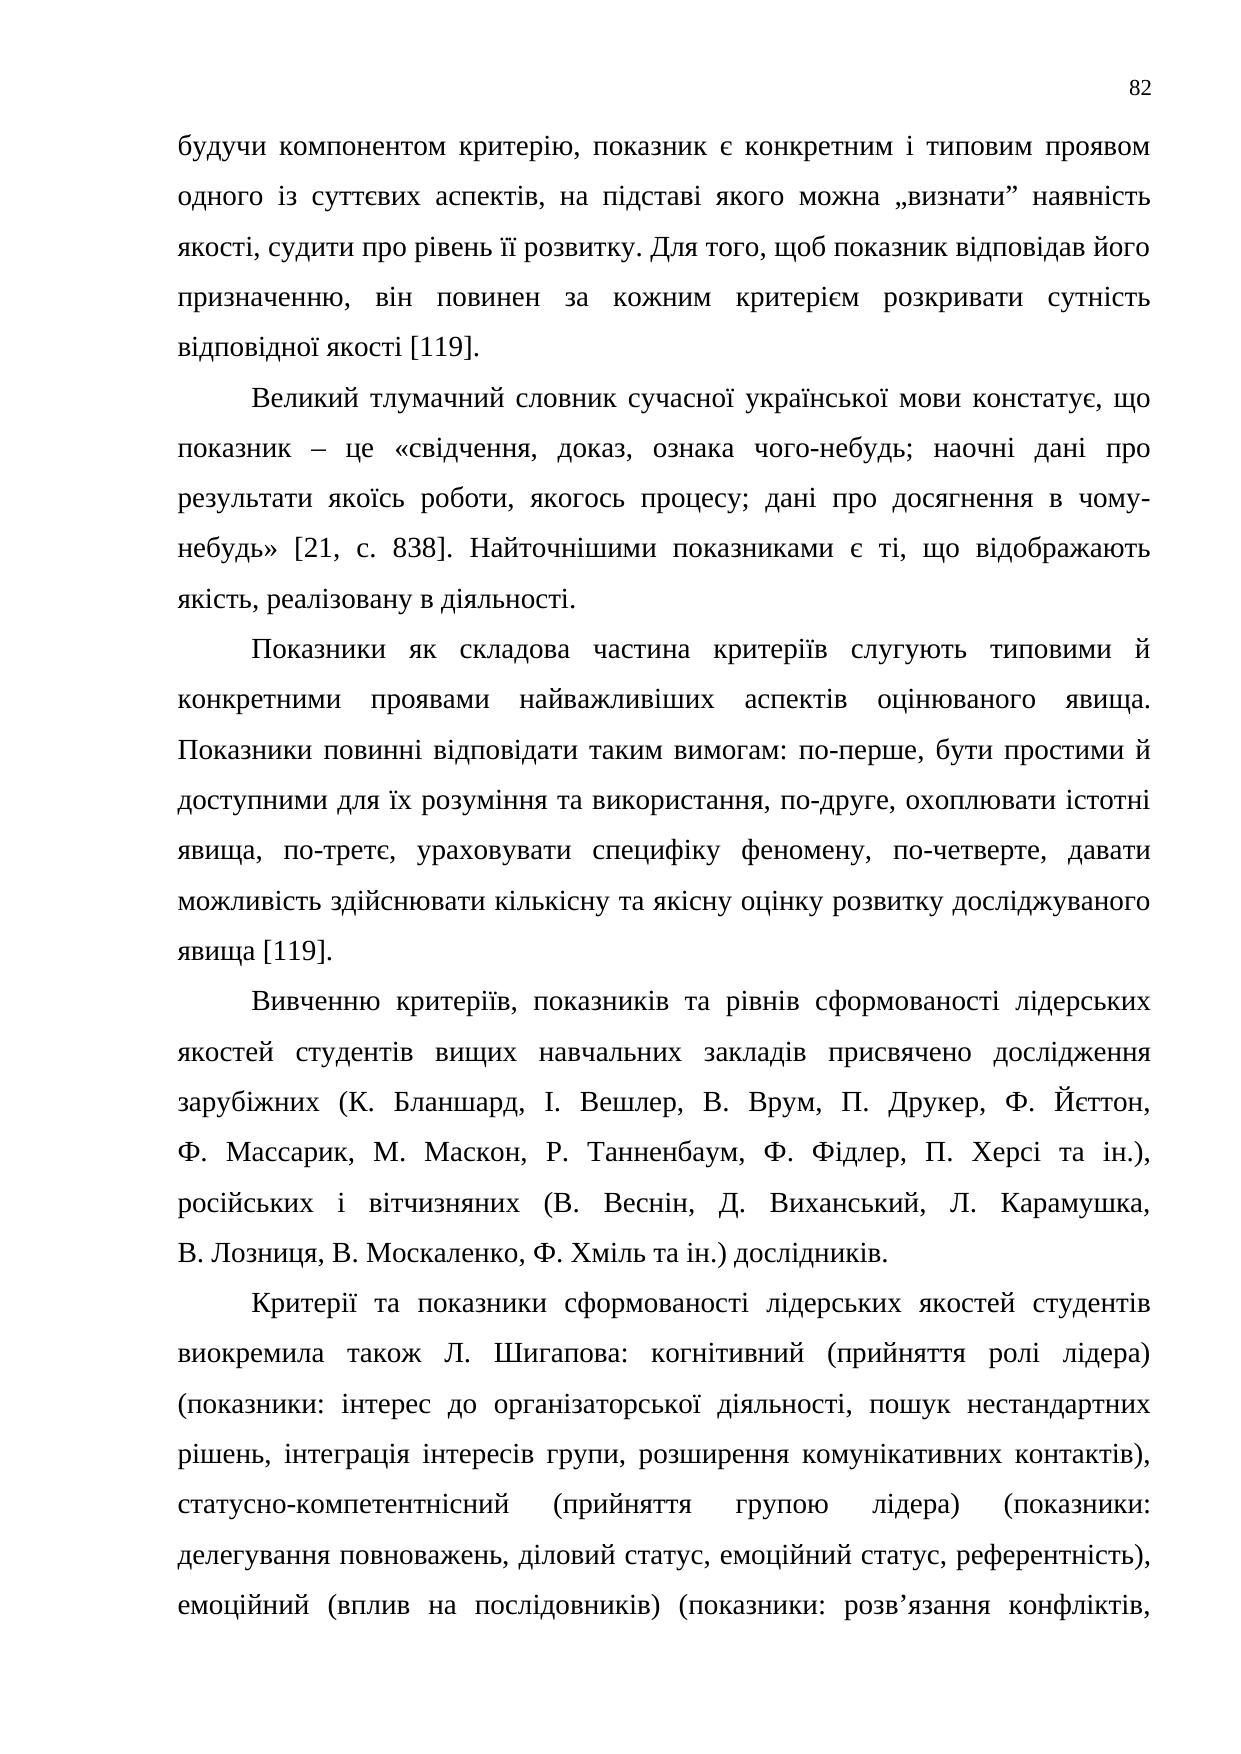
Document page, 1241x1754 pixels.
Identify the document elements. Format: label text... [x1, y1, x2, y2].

text Вивченню критеріїв, показників та рівнів сформованості лідерських якостей студентів вищих навчальних закладів присвячено дослідження зарубіжних (К. Бланшард, І. Вешлер, В. Врум, П. Друкер, Ф. Йєттон, Ф. Массарик, М. Маскон, Р. Танненбаум, Ф. Фідлер, П. Херсі та ін.), російських і вітчизняних (В. Веснін, Д. Виханський, Л. Карамушка, В. Лозниця, В. Москаленко, Ф. Хміль та ін.) дослідників. [177, 983, 1152, 1268]
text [177, 1285, 1152, 1621]
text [177, 128, 1152, 363]
text Великий тлумачний словник сучасної української мови констатує, що показник – це «свідчення, доказ, ознака чого-небудь; наочні дані про результати якоїсь роботи, якогось процесу; дані про досягнення в чому-небудь» [21, с. 838]. Найточнішими показниками є ті, що відображають якість, реалізовану в діяльності. [177, 380, 1152, 614]
text Показники як складова частина критеріїв слугують типовими й конкретними проявами найважливіших аспектів оцінюваного явища. Показники повинні відповідати таким вимогам: по-перше, бути простими й доступними для їх розуміння та використання, по-друге, охоплювати істотні явища, по-третє, ураховувати специфіку феномену, по-четверте, давати можливість здійснювати кількісну та якісну оцінку розвитку досліджуваного явища [119]. [177, 631, 1152, 967]
